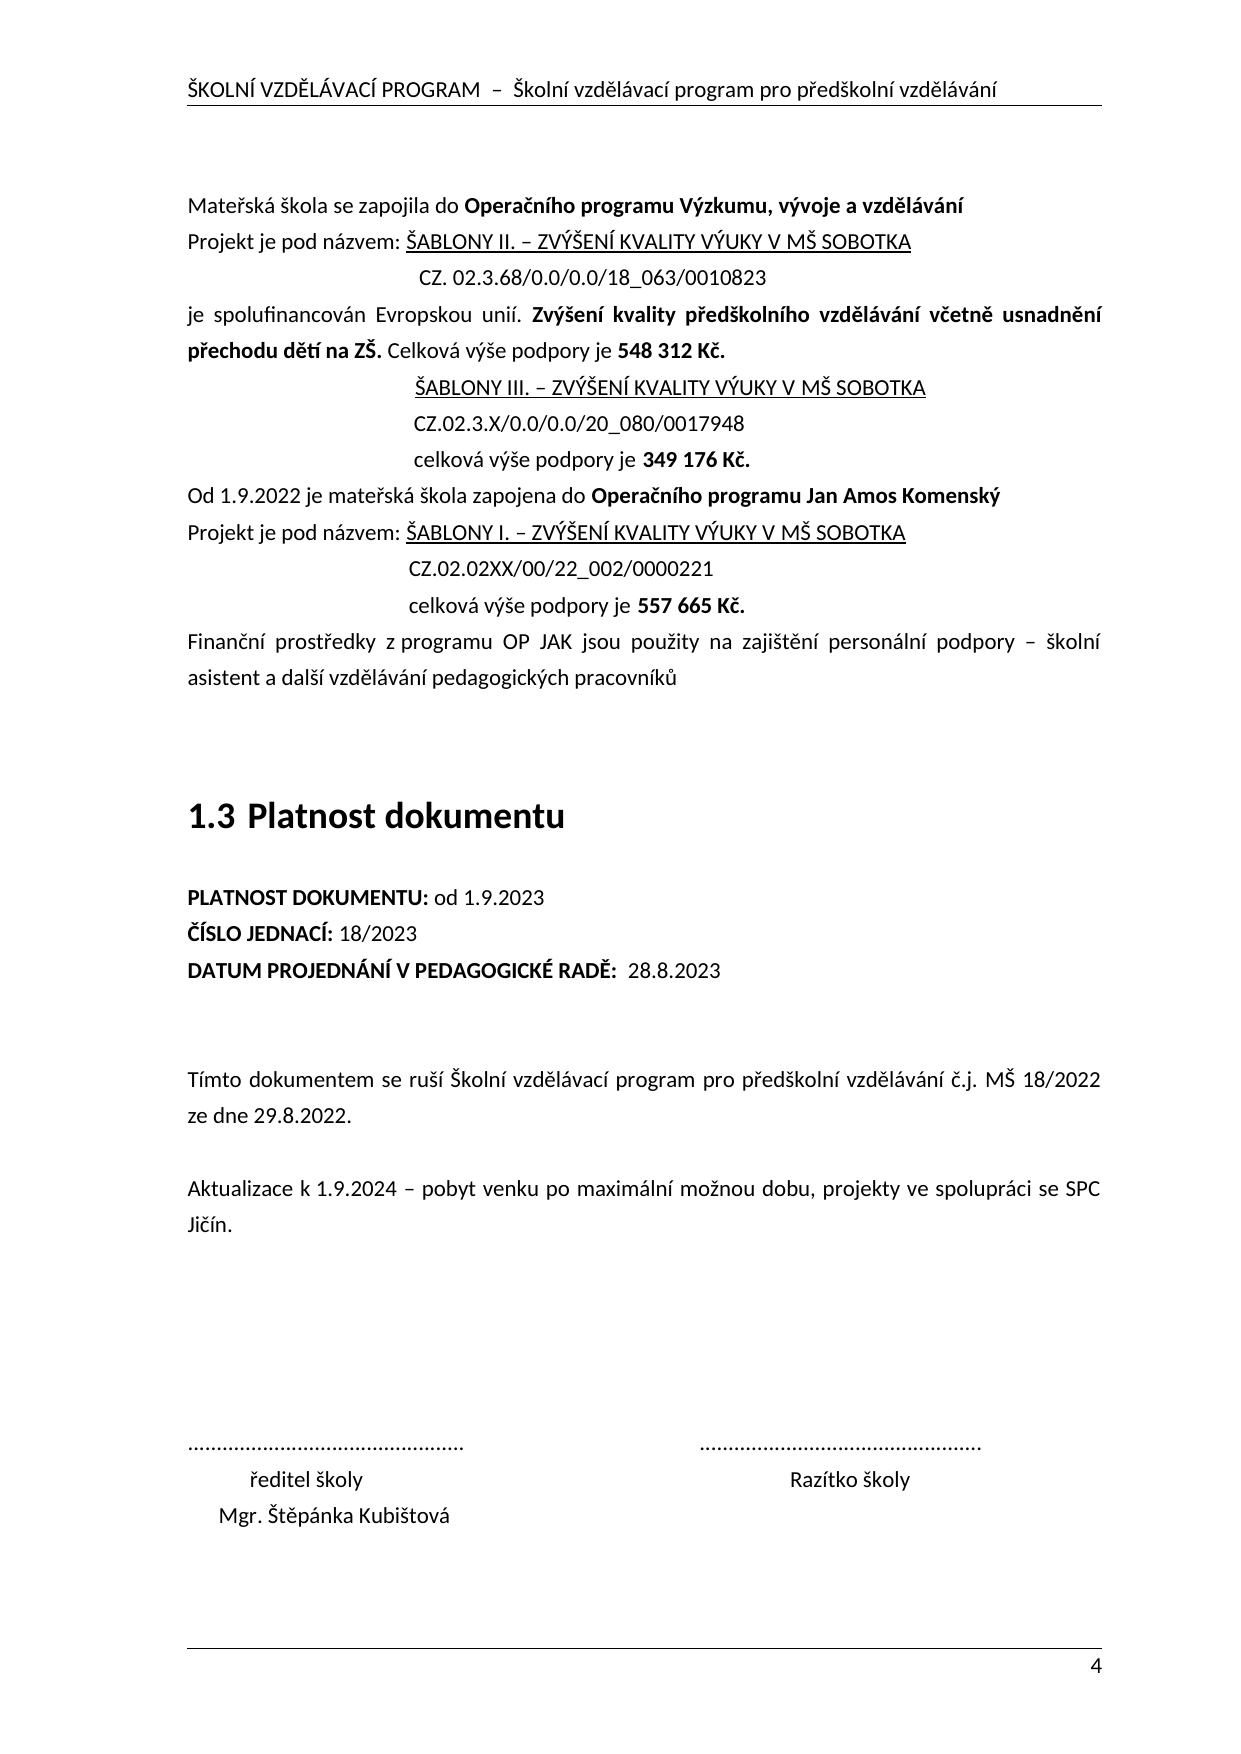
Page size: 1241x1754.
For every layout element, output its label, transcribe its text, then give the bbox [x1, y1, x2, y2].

text celková výše podpory je 557 665 Kč. [187, 591, 1102, 619]
text Projekt je pod názvem: ŠABLONY I. – ZVÝŠENÍ KVALITY VÝUKY V MŠ SOBOTKA [187, 518, 1102, 546]
text ................................................ ................................................. [187, 1428, 1102, 1456]
subtitle Platnost dokumentu [187, 792, 1102, 838]
text Projekt je pod názvem: ŠABLONY II. – ZVÝŠENÍ KVALITY VÝUKY V MŠ SOBOTKA [187, 227, 1102, 255]
text Tímto dokumentem se ruší Školní vzdělávací program pro předškolní vzdělávání č.j. MŠ 18/2022 ze dne 29.8.2022. [187, 1065, 1102, 1129]
text CZ.02.3.X/0.0/0.0/20_080/0017948 [187, 409, 1102, 437]
text ředitel školy Razítko školy [187, 1465, 1102, 1493]
text Aktualizace k 1.9.2024 – pobyt venku po maximální možnou dobu, projekty ve spolupráci se SPC Jičín. [187, 1174, 1102, 1238]
text Finanční prostředky z programu OP JAK jsou použity na zajištění personální podpory – školní asistent a další vzdělávání pedagogických pracovníků [187, 627, 1102, 691]
text CZ. 02.3.68/0.0/0.0/18_063/0010823 [187, 263, 1102, 292]
text CZ.02.02XX/00/22_002/0000221 [187, 554, 1102, 582]
text DATUM PROJEDNÁNÍ V PEDAGOGICKÉ RADĚ: 28.8.2023 [187, 956, 1102, 984]
text Od 1.9.2022 je mateřská škola zapojena do Operačního programu Jan Amos Komenský [187, 482, 1102, 510]
text ŠABLONY III. – ZVÝŠENÍ KVALITY VÝUKY V MŠ SOBOTKA [187, 373, 1102, 401]
text Mgr. Štěpánka Kubištová [187, 1501, 1102, 1529]
text je spolufinancován Evropskou unií. Zvýšení kvality předškolního vzdělávání včetně usnadnění přechodu dětí na ZŠ. Celková výše podpory je 548 312 Kč. [187, 300, 1102, 364]
text PLATNOST DOKUMENTU: od 1.9.2023 [187, 883, 1102, 911]
text ČÍSLO JEDNACÍ: 18/2023 [187, 919, 1102, 947]
text Mateřská škola se zapojila do Operačního programu Výzkumu, vývoje a vzdělávání [187, 191, 1102, 219]
text celková výše podpory je 349 176 Kč. [187, 445, 1102, 473]
